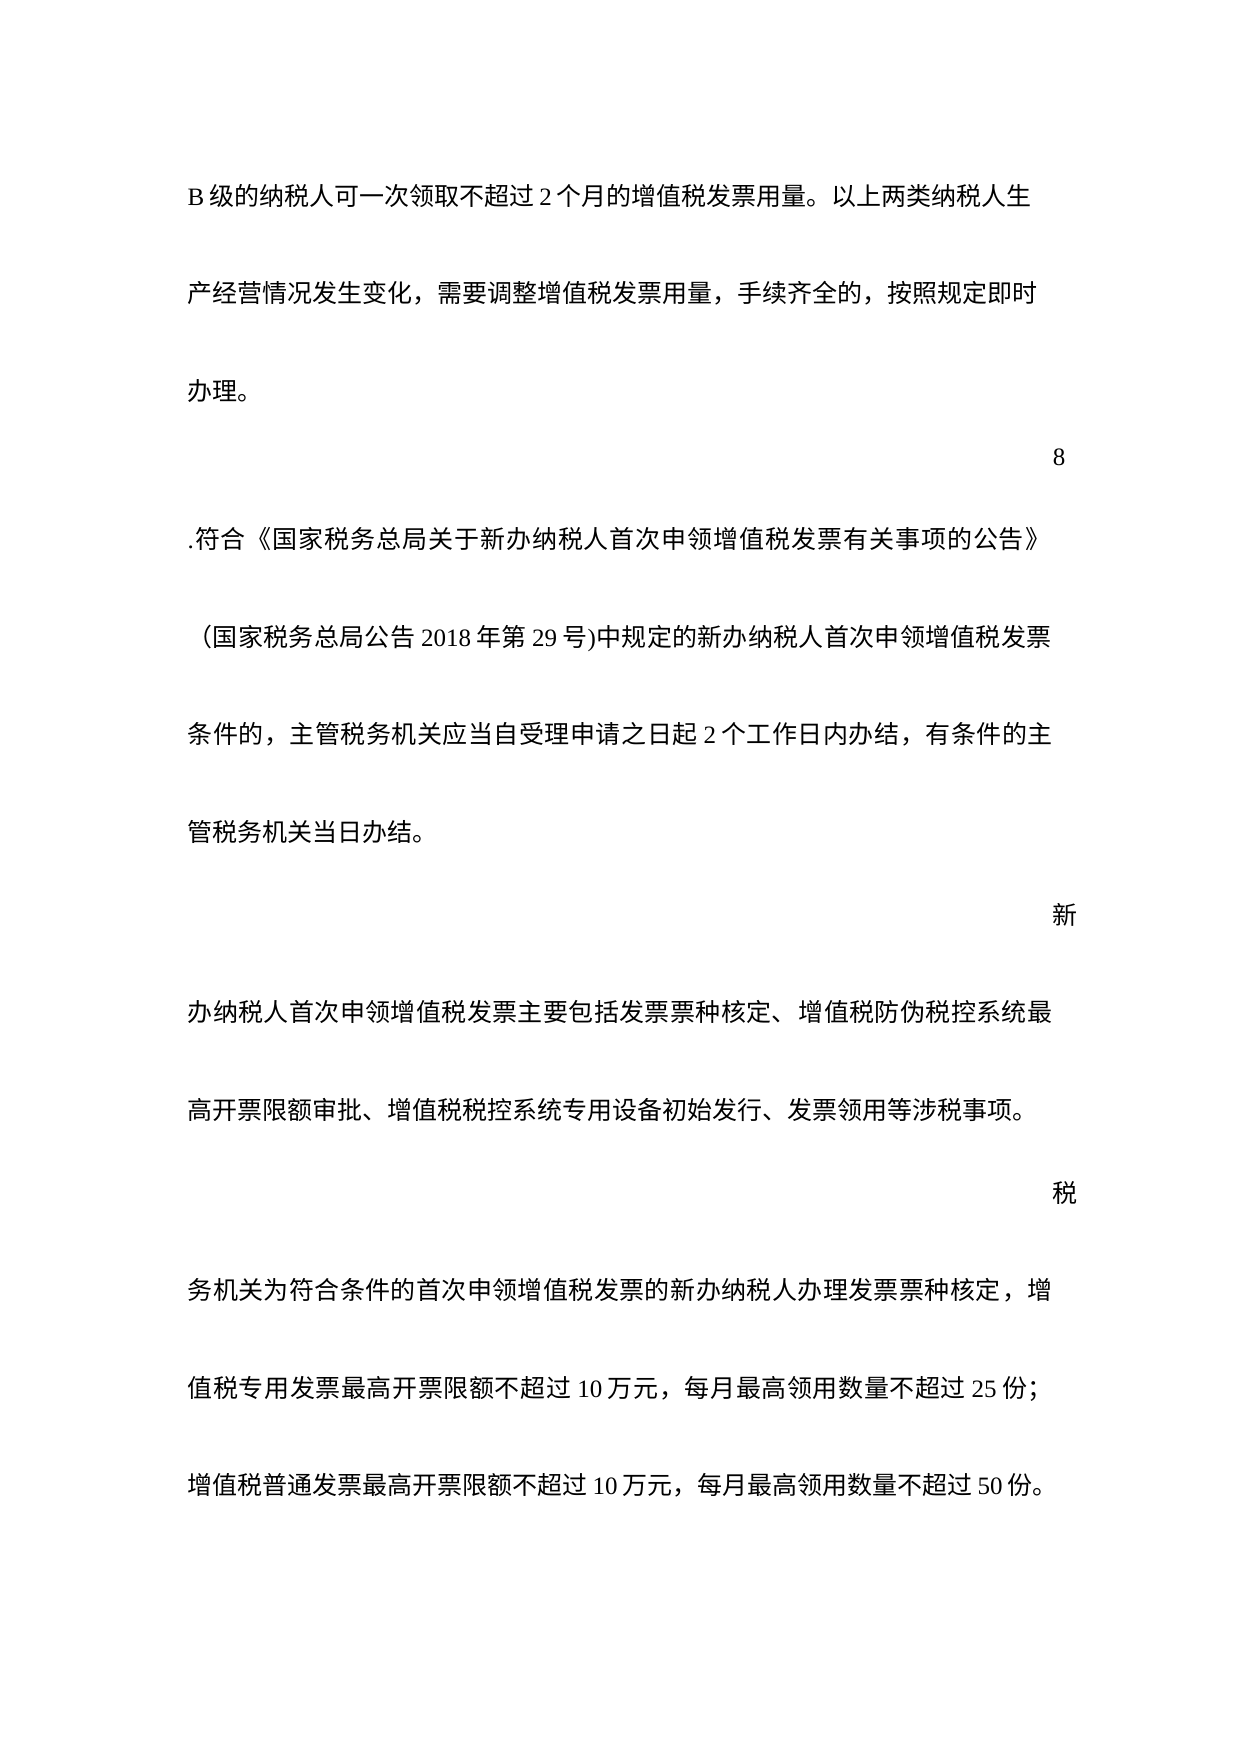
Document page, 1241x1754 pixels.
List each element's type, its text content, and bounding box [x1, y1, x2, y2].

text 8.符合《国家税务总局关于新办纳税人首次申领增值税发票有关事项的公告》（国家税务总局公告2018年第29号)中规定的新办纳税人首次申领增值税发票条件的，主管税务机关应当自受理申请之日起2个工作日内办结，有条件的主管税务机关当日办结。 [187, 440, 1053, 863]
text 税务机关为符合条件的首次申领增值税发票的新办纳税人办理发票票种核定，增值税专用发票最高开票限额不超过10万元，每月最高领用数量不超过25份；增值税普通发票最高开票限额不超过10万元，每月最高领用数量不超过50份。 [187, 1159, 1053, 1516]
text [187, 162, 1053, 422]
text 新办纳税人首次申领增值税发票主要包括发票票种核定、增值税防伪税控系统最高开票限额审批、增值税税控系统专用设备初始发行、发票领用等涉税事项。 [187, 881, 1053, 1141]
